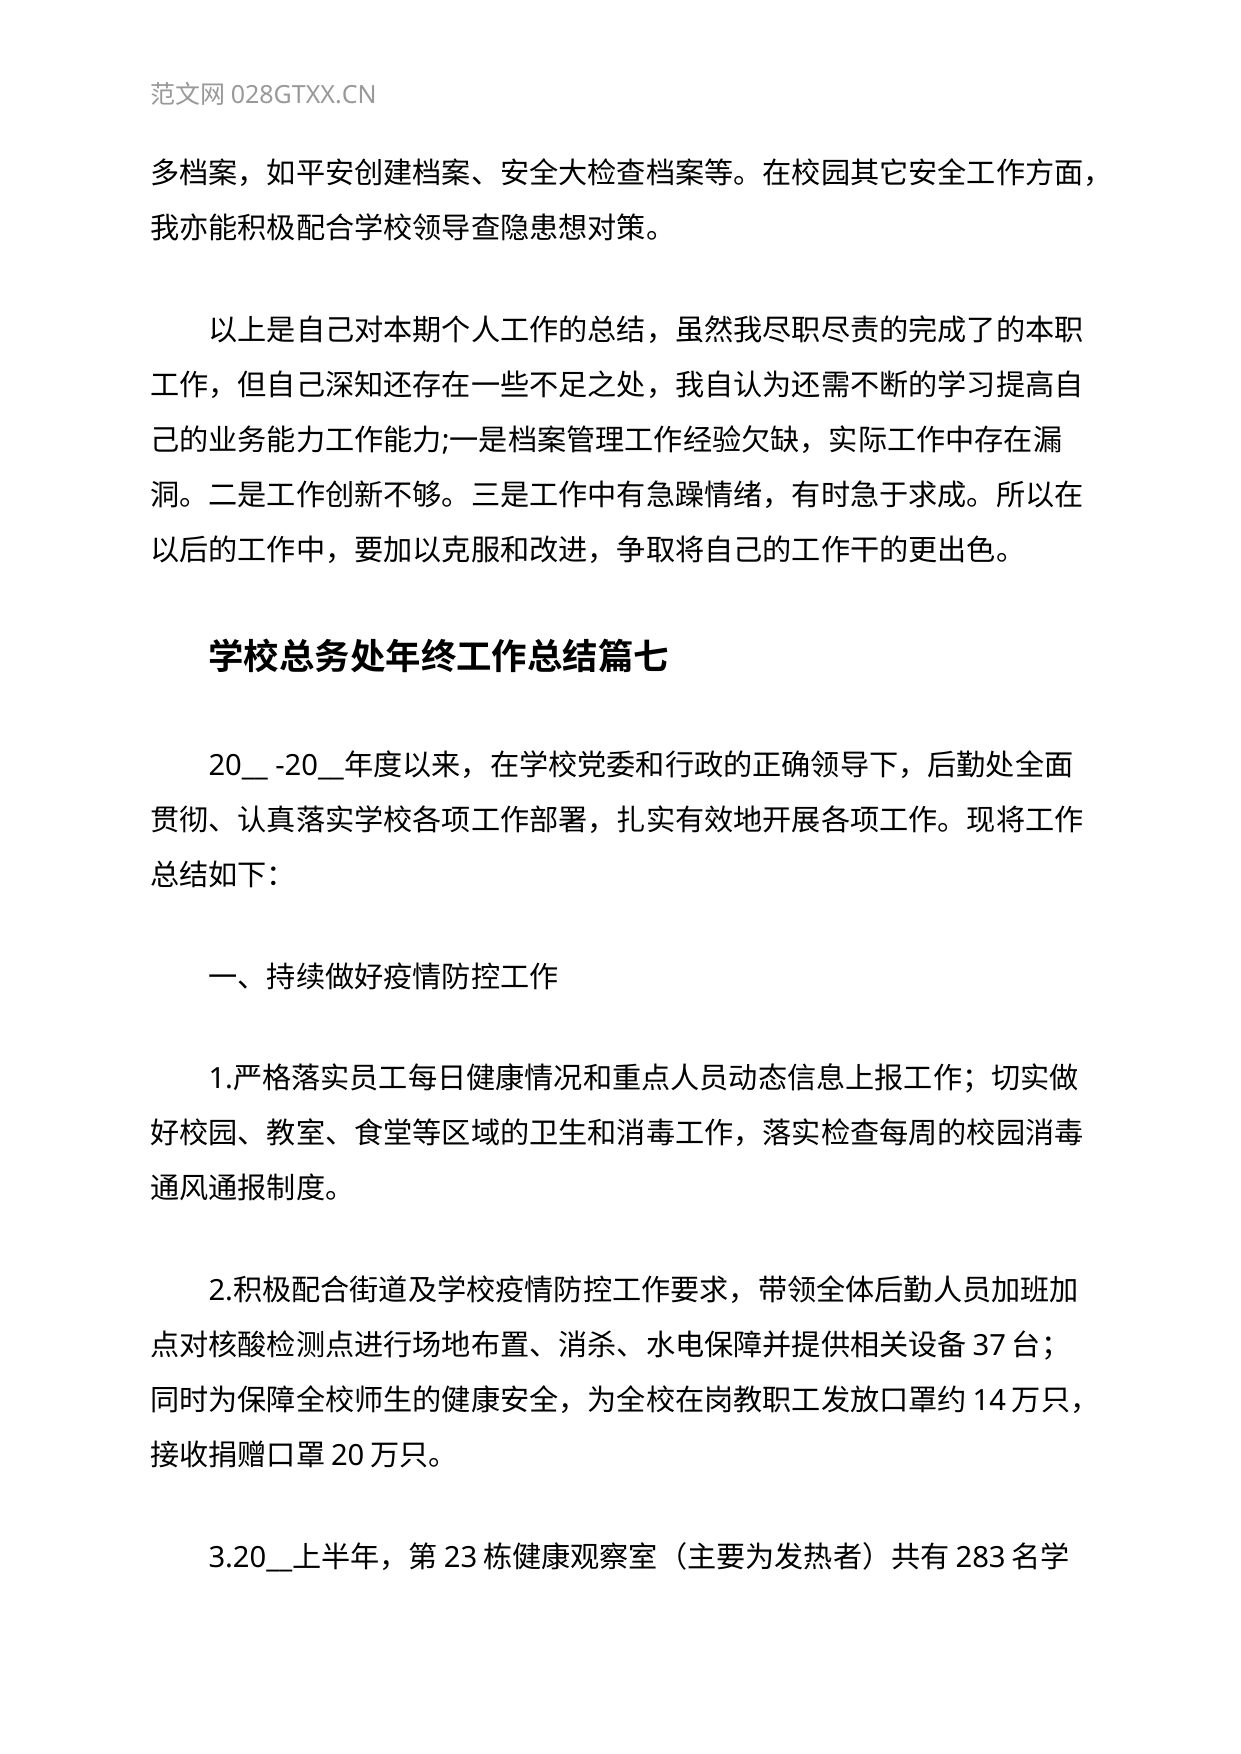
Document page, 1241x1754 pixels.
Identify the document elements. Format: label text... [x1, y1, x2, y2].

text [150, 1534, 1090, 1576]
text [150, 150, 1090, 247]
text 以上是自己对本期个人工作的总结，虽然我尽职尽责的完成了的本职工作，但自己深知还存在一些不足之处，我自认为还需不断的学习提高自己的业务能力工作能力;一是档案管理工作经验欠缺，实际工作中存在漏洞。二是工作创新不够。三是工作中有急躁情绪，有时急于求成。所以在以后的工作中，要加以克服和改进，争取将自己的工作干的更出色。 [150, 307, 1090, 569]
text 1.严格落实员工每日健康情况和重点人员动态信息上报工作；切实做好校园、教室、食堂等区域的卫生和消毒工作，落实检查每周的校园消毒通风通报制度。 [150, 1055, 1090, 1207]
text 20__ -20__年度以来，在学校党委和行政的正确领导下，后勤处全面贯彻、认真落实学校各项工作部署，扎实有效地开展各项工作。现将工作总结如下： [150, 742, 1090, 894]
text 一、持续做好疫情防控工作 [150, 953, 1090, 996]
text 2.积极配合街道及学校疫情防控工作要求，带领全体后勤人员加班加点对核酸检测点进行场地布置、消杀、水电保障并提供相关设备37台；同时为保障全校师生的健康安全，为全校在岗教职工发放口罩约14万只，接收捐赠口罩20万只。 [150, 1267, 1090, 1474]
text 学校总务处年终工作总结篇七 [150, 628, 1090, 679]
